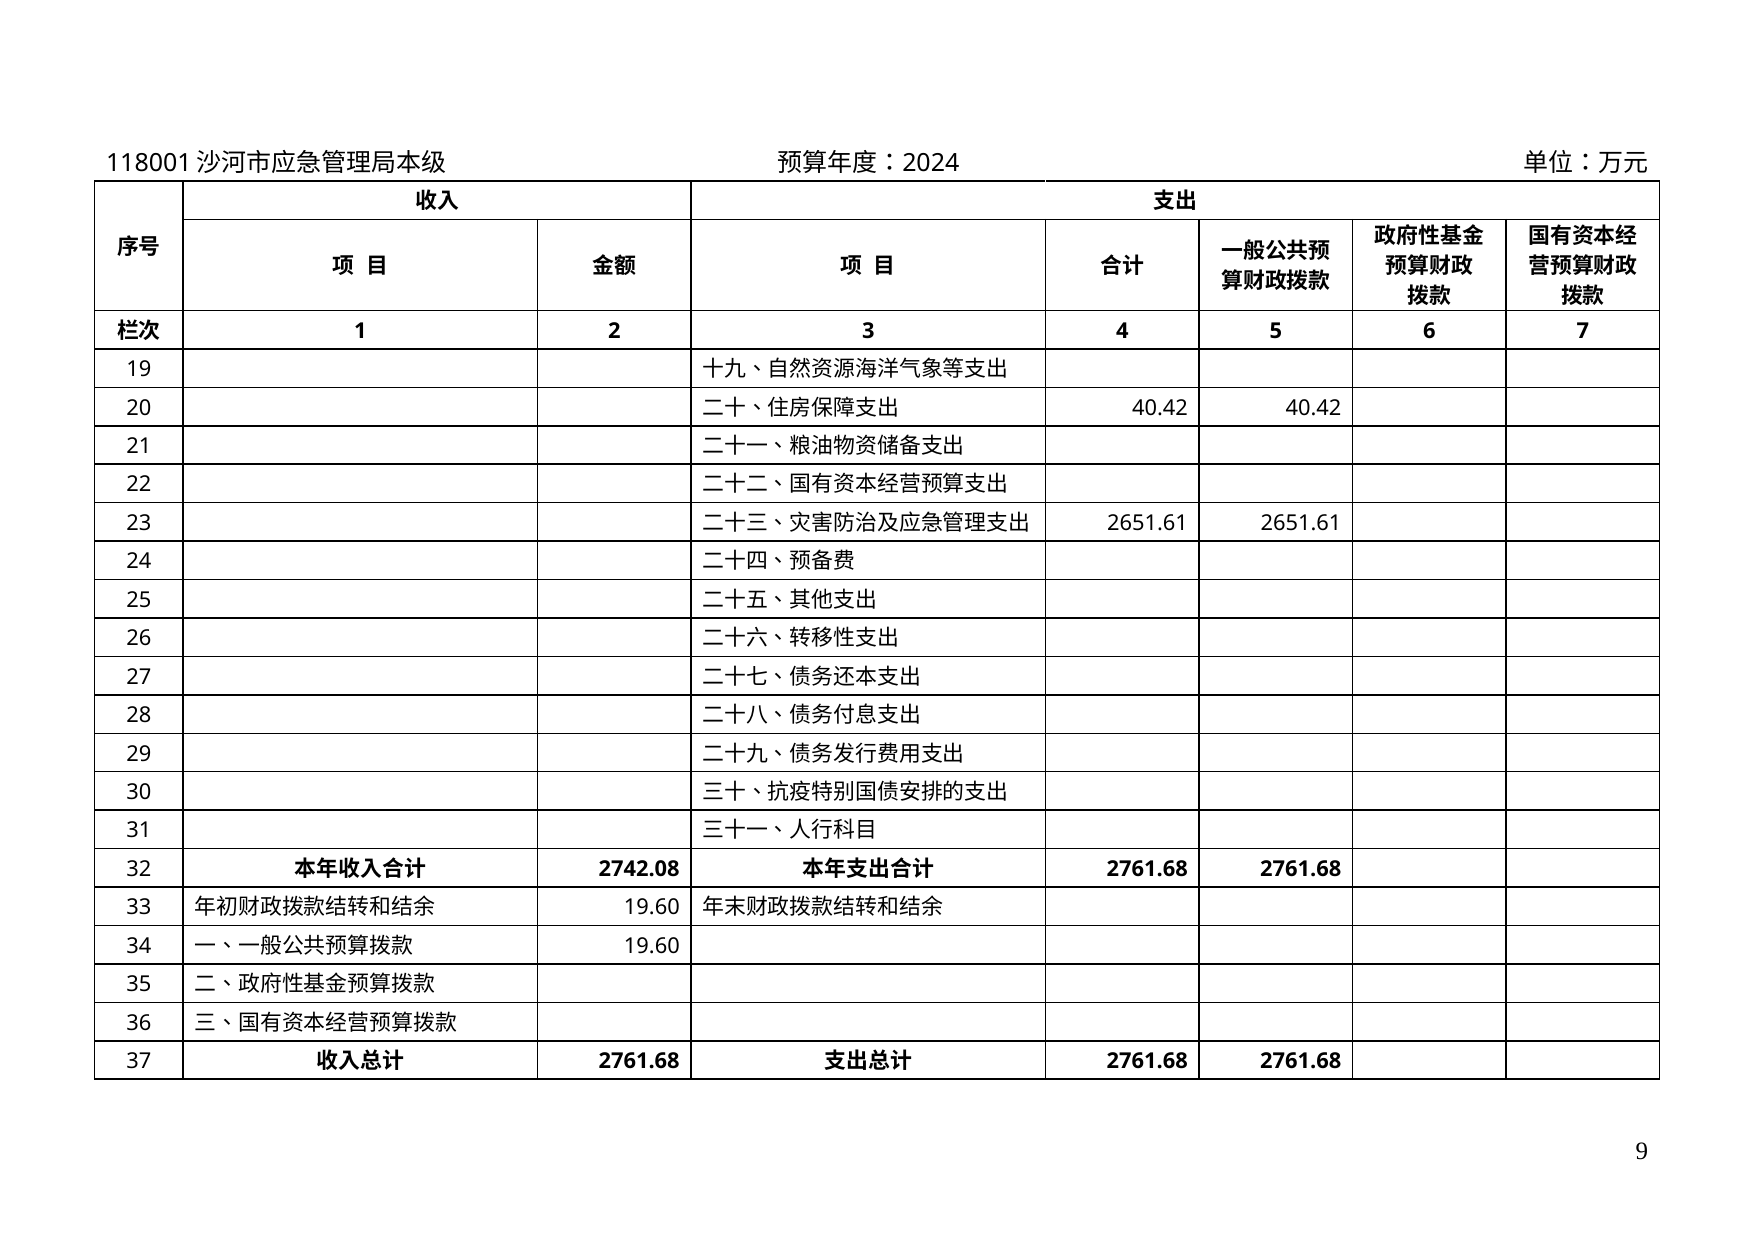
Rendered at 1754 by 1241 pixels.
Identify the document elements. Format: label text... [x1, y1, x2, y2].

table_cell 32 [95, 849, 182, 886]
table_cell [1200, 619, 1352, 656]
table_cell 29 [95, 734, 182, 771]
table_cell 序号 [95, 182, 182, 309]
table_cell 二十三、灾害防治及应急管理支出 [692, 503, 1045, 540]
table_cell 6 [1353, 311, 1505, 348]
table_cell 二十五、其他支出 [692, 580, 1045, 617]
table_cell [1353, 696, 1505, 732]
table_cell [1353, 619, 1505, 656]
table_cell [538, 965, 690, 1001]
table_cell 20 [95, 388, 182, 425]
table_cell [538, 503, 690, 540]
table_header 预算年度：2024 [692, 143, 1045, 180]
table_cell 40.42 [1046, 388, 1198, 425]
table_cell [184, 696, 537, 732]
table_cell [1353, 465, 1505, 502]
table_cell 27 [95, 657, 182, 694]
table_cell 3 [692, 311, 1045, 348]
table_cell [1353, 427, 1505, 463]
table_header 单位：万元 [1046, 143, 1659, 180]
table_cell 一、一般公共预算拨款 [184, 926, 537, 963]
table_cell [1200, 580, 1352, 617]
table_cell 支出总计 [692, 1042, 1045, 1078]
table_cell 收入 [184, 182, 690, 219]
table_cell [184, 657, 537, 694]
table_cell [1507, 772, 1659, 809]
table_cell 政府性基金预算财政 拨款 [1353, 220, 1505, 309]
table_cell 2761.68 [1200, 849, 1352, 886]
table_cell 2761.68 [1046, 1042, 1198, 1078]
table_cell [1046, 965, 1198, 1001]
table_cell 19 [95, 350, 182, 386]
table_cell 7 [1507, 311, 1659, 348]
table_cell [1507, 657, 1659, 694]
table_cell [538, 427, 690, 463]
table_cell [184, 772, 537, 809]
table_cell [1507, 465, 1659, 502]
table_cell [1200, 888, 1352, 924]
table_cell [1507, 849, 1659, 886]
table_cell 二十、住房保障支出 [692, 388, 1045, 425]
table_cell [538, 1003, 690, 1040]
table_cell 合计 [1046, 220, 1198, 309]
table_cell [1046, 580, 1198, 617]
table_cell [1200, 734, 1352, 771]
table_cell 项 目 [692, 220, 1045, 309]
table_cell [1507, 427, 1659, 463]
table_cell [1200, 427, 1352, 463]
table_cell [1353, 849, 1505, 886]
table_cell [1046, 619, 1198, 656]
table_cell [1507, 696, 1659, 732]
table_cell 二十六、转移性支出 [692, 619, 1045, 656]
table_cell [184, 734, 537, 771]
table_cell [692, 965, 1045, 1001]
table_cell [1200, 350, 1352, 386]
table_cell [1200, 657, 1352, 694]
table_cell [1507, 542, 1659, 579]
table_cell 1 [184, 311, 537, 348]
table_cell 34 [95, 926, 182, 963]
table_cell 5 [1200, 311, 1352, 348]
table_cell [1507, 888, 1659, 924]
table_cell 项 目 [184, 220, 537, 309]
table_cell 19.60 [538, 926, 690, 963]
table_cell [1046, 888, 1198, 924]
table_cell [538, 772, 690, 809]
table_cell 26 [95, 619, 182, 656]
table_cell 二十七、债务还本支出 [692, 657, 1045, 694]
table_cell [1353, 926, 1505, 963]
table_cell [1353, 888, 1505, 924]
table_cell [184, 350, 537, 386]
table_cell 二十四、预备费 [692, 542, 1045, 579]
table_cell 一般公共预算财政拨款 [1200, 220, 1352, 309]
table_cell 40.42 [1200, 388, 1352, 425]
table_cell [1200, 696, 1352, 732]
table_cell 2 [538, 311, 690, 348]
table_cell [1353, 503, 1505, 540]
table_cell [184, 503, 537, 540]
table_cell [1046, 696, 1198, 732]
table_cell [538, 465, 690, 502]
table_cell 金额 [538, 220, 690, 309]
table_cell 收入总计 [184, 1042, 537, 1078]
table_cell [1353, 542, 1505, 579]
table_cell 2761.68 [1200, 1042, 1352, 1078]
table_cell 2651.61 [1046, 503, 1198, 540]
table_cell 栏次 [95, 311, 182, 348]
table_cell [538, 657, 690, 694]
table_cell 4 [1046, 311, 1198, 348]
table_cell [1200, 542, 1352, 579]
table_cell 2761.68 [538, 1042, 690, 1078]
table_cell [1046, 734, 1198, 771]
table_cell [1353, 811, 1505, 848]
table_cell 19.60 [538, 888, 690, 924]
table_cell [1046, 427, 1198, 463]
table_cell [184, 542, 537, 579]
table_cell [1046, 1003, 1198, 1040]
table_cell [1353, 350, 1505, 386]
table_cell [1507, 811, 1659, 848]
table_cell [1353, 772, 1505, 809]
table_cell 25 [95, 580, 182, 617]
table_cell [1507, 926, 1659, 963]
table_cell [1507, 350, 1659, 386]
table_cell 十九、自然资源海洋气象等支出 [692, 350, 1045, 386]
table_cell 国有资本经营预算财政拨款 [1507, 220, 1659, 309]
table_cell 2761.68 [1046, 849, 1198, 886]
table_cell 年末财政拨款结转和结余 [692, 888, 1045, 924]
table_cell [1200, 1003, 1352, 1040]
table_cell [538, 542, 690, 579]
table_cell [1046, 772, 1198, 809]
table_cell 二十二、国有资本经营预算支出 [692, 465, 1045, 502]
table_cell [184, 427, 537, 463]
table_cell [538, 580, 690, 617]
table_cell [184, 811, 537, 848]
table_cell [184, 388, 537, 425]
table_cell [1200, 965, 1352, 1001]
table_cell 二十一、粮油物资储备支出 [692, 427, 1045, 463]
table_cell 21 [95, 427, 182, 463]
table_cell [1507, 1003, 1659, 1040]
table_cell [1507, 1042, 1659, 1078]
table_cell 支出 [692, 182, 1659, 219]
table_cell [538, 811, 690, 848]
table_cell [1046, 465, 1198, 502]
table_cell [1507, 388, 1659, 425]
table_cell 本年支出合计 [692, 849, 1045, 886]
table_cell [538, 734, 690, 771]
table_cell [1353, 1003, 1505, 1040]
table_cell [1353, 734, 1505, 771]
table_cell 24 [95, 542, 182, 579]
table_cell 22 [95, 465, 182, 502]
table_cell 二十九、债务发行费用支出 [692, 734, 1045, 771]
table_cell 36 [95, 1003, 182, 1040]
table_cell 本年收入合计 [184, 849, 537, 886]
table_cell [184, 580, 537, 617]
table_cell [1353, 657, 1505, 694]
table_cell 二十八、债务付息支出 [692, 696, 1045, 732]
table_cell 三十一、人行科目 [692, 811, 1045, 848]
table_cell [1046, 926, 1198, 963]
table_cell 二、政府性基金预算拨款 [184, 965, 537, 1001]
table_cell [538, 350, 690, 386]
table_cell [692, 1003, 1045, 1040]
table_cell [1507, 734, 1659, 771]
table_cell 三十、抗疫特别国债安排的支出 [692, 772, 1045, 809]
table_cell [538, 696, 690, 732]
table_cell [1200, 465, 1352, 502]
table_cell [1507, 580, 1659, 617]
table_cell [1507, 619, 1659, 656]
table_cell 33 [95, 888, 182, 924]
table_cell [1353, 1042, 1505, 1078]
table_cell 35 [95, 965, 182, 1001]
table_cell [1353, 388, 1505, 425]
table_cell [1200, 772, 1352, 809]
table_cell 31 [95, 811, 182, 848]
table_cell [1046, 542, 1198, 579]
table_cell [1507, 503, 1659, 540]
table_cell [1507, 965, 1659, 1001]
table_cell [1200, 811, 1352, 848]
table_cell [1353, 965, 1505, 1001]
table_cell [1046, 811, 1198, 848]
table_cell 三、国有资本经营预算拨款 [184, 1003, 537, 1040]
table_cell 28 [95, 696, 182, 732]
table_cell 30 [95, 772, 182, 809]
table_cell [692, 926, 1045, 963]
table_cell [184, 619, 537, 656]
table_cell [1046, 657, 1198, 694]
table_cell 2651.61 [1200, 503, 1352, 540]
table_cell [1200, 926, 1352, 963]
table_cell 年初财政拨款结转和结余 [184, 888, 537, 924]
table_cell [1353, 580, 1505, 617]
table_cell [184, 465, 537, 502]
table_cell 37 [95, 1042, 182, 1078]
table_cell [538, 388, 690, 425]
table_header 118001沙河市应急管理局本级 [95, 143, 690, 180]
table_cell [538, 619, 690, 656]
table_cell [1046, 350, 1198, 386]
table_cell 2742.08 [538, 849, 690, 886]
table_cell 23 [95, 503, 182, 540]
